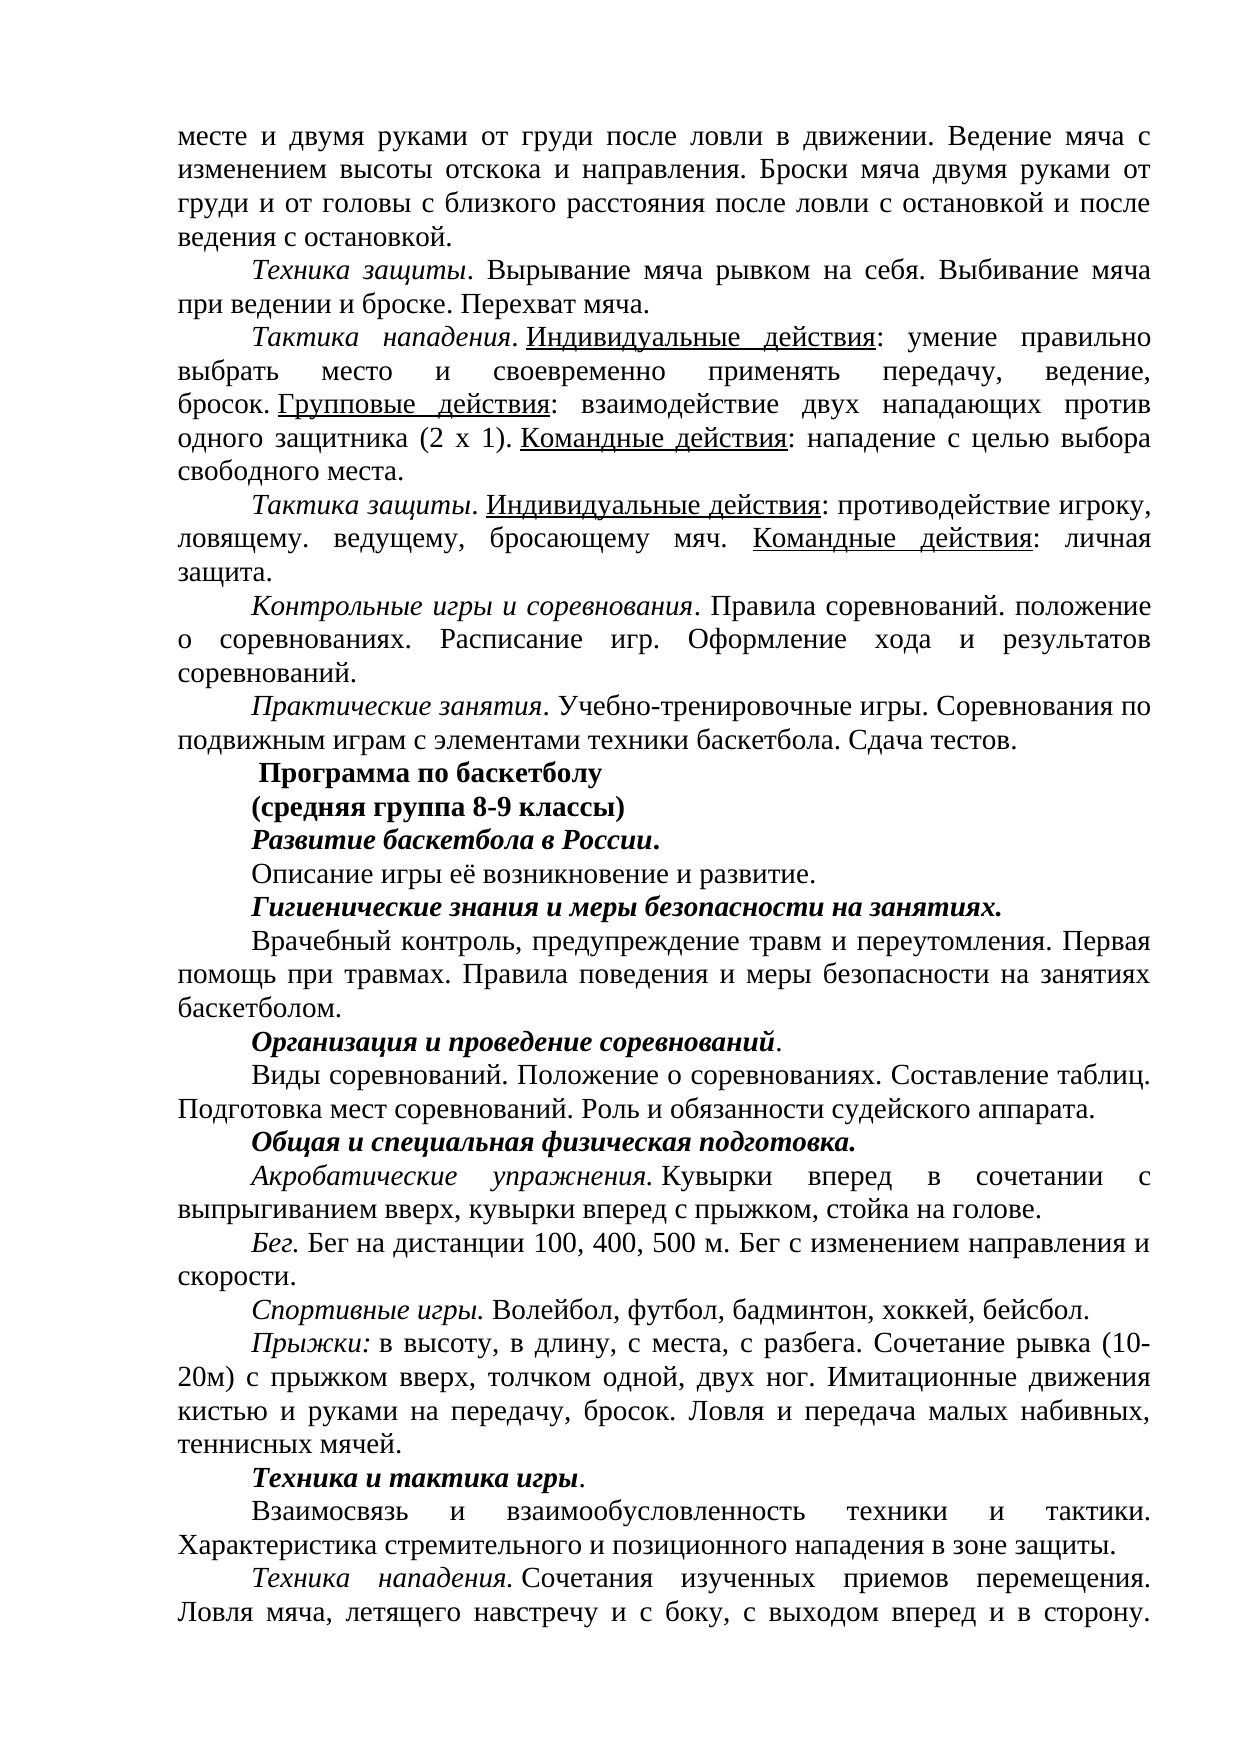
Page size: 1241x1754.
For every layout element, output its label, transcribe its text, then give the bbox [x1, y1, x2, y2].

text Общая и специальная физическая подготовка. [177, 1124, 1152, 1158]
text Спортивные игры. Волейбол, футбол, бадминтон, хоккей, бейсбол. [177, 1292, 1152, 1326]
text Прыжки: в высоту, в длину, с места, с разбега. Сочетание рывка (10-20м) с прыжком вверх, толчком одной, двух ног. Имитационные движения кистью и руками на передачу, бросок. Ловля и передача малых набивных, теннисных мячей. [177, 1326, 1152, 1460]
text Виды соревнований. Положение о соревнованиях. Составление таблиц. Подготовка мест соревнований. Роль и обязанности судейского аппарата. [177, 1057, 1152, 1124]
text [177, 118, 1152, 252]
text Техника защиты. Вырывание мяча рывком на себя. Выбивание мяча при ведении и броске. Перехват мяча. [177, 252, 1152, 319]
text Гигиенические знания и меры безопасности на занятиях. [177, 889, 1152, 923]
text Бег. Бег на дистанции 100, 400, 500 м. Бег с изменением направления и скорости. [177, 1225, 1152, 1292]
text Развитие баскетбола в России. [177, 822, 1152, 856]
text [177, 1560, 1152, 1627]
text Описание игры её возникновение и развитие. [177, 856, 1152, 889]
text Программа по баскетболу [177, 755, 1152, 789]
text Тактика нападения. Индивидуальные действия: умение правильно выбрать место и своевременно применять передачу, ведение, бросок. Групповые действия: взаимодействие двух нападающих против одного защитника (2 х 1). Командные действия: нападение с целью выбора свободного места. [177, 319, 1152, 487]
text Тактика защиты. Индивидуальные действия: противодействие игроку, ловящему. ведущему, бросающему мяч. Командные действия: личная защита. [177, 487, 1152, 588]
text (средняя группа 8-9 классы) [177, 789, 1152, 822]
text Взаимосвязь и взаимообусловленность техники и тактики. Характеристика стремительного и позиционного нападения в зоне защиты. [177, 1493, 1152, 1560]
text Организация и проведение соревнований. [177, 1024, 1152, 1057]
text Акробатические упражнения. Кувырки вперед в сочетании с выпрыгиванием вверх, кувырки вперед с прыжком, стойка на голове. [177, 1158, 1152, 1225]
text Врачебный контроль, предупреждение травм и переутомления. Первая помощь при травмах. Правила поведения и меры безопасности на занятиях баскетболом. [177, 923, 1152, 1024]
text Контрольные игры и соревнования. Правила соревнований. положение о соревнованиях. Расписание игр. Оформление хода и результатов соревнований. [177, 588, 1152, 688]
text Практические занятия. Учебно-тренировочные игры. Соревнования по подвижным играм с элементами техники баскетбола. Сдача тестов. [177, 688, 1152, 755]
text Техника и тактика игры. [177, 1460, 1152, 1493]
